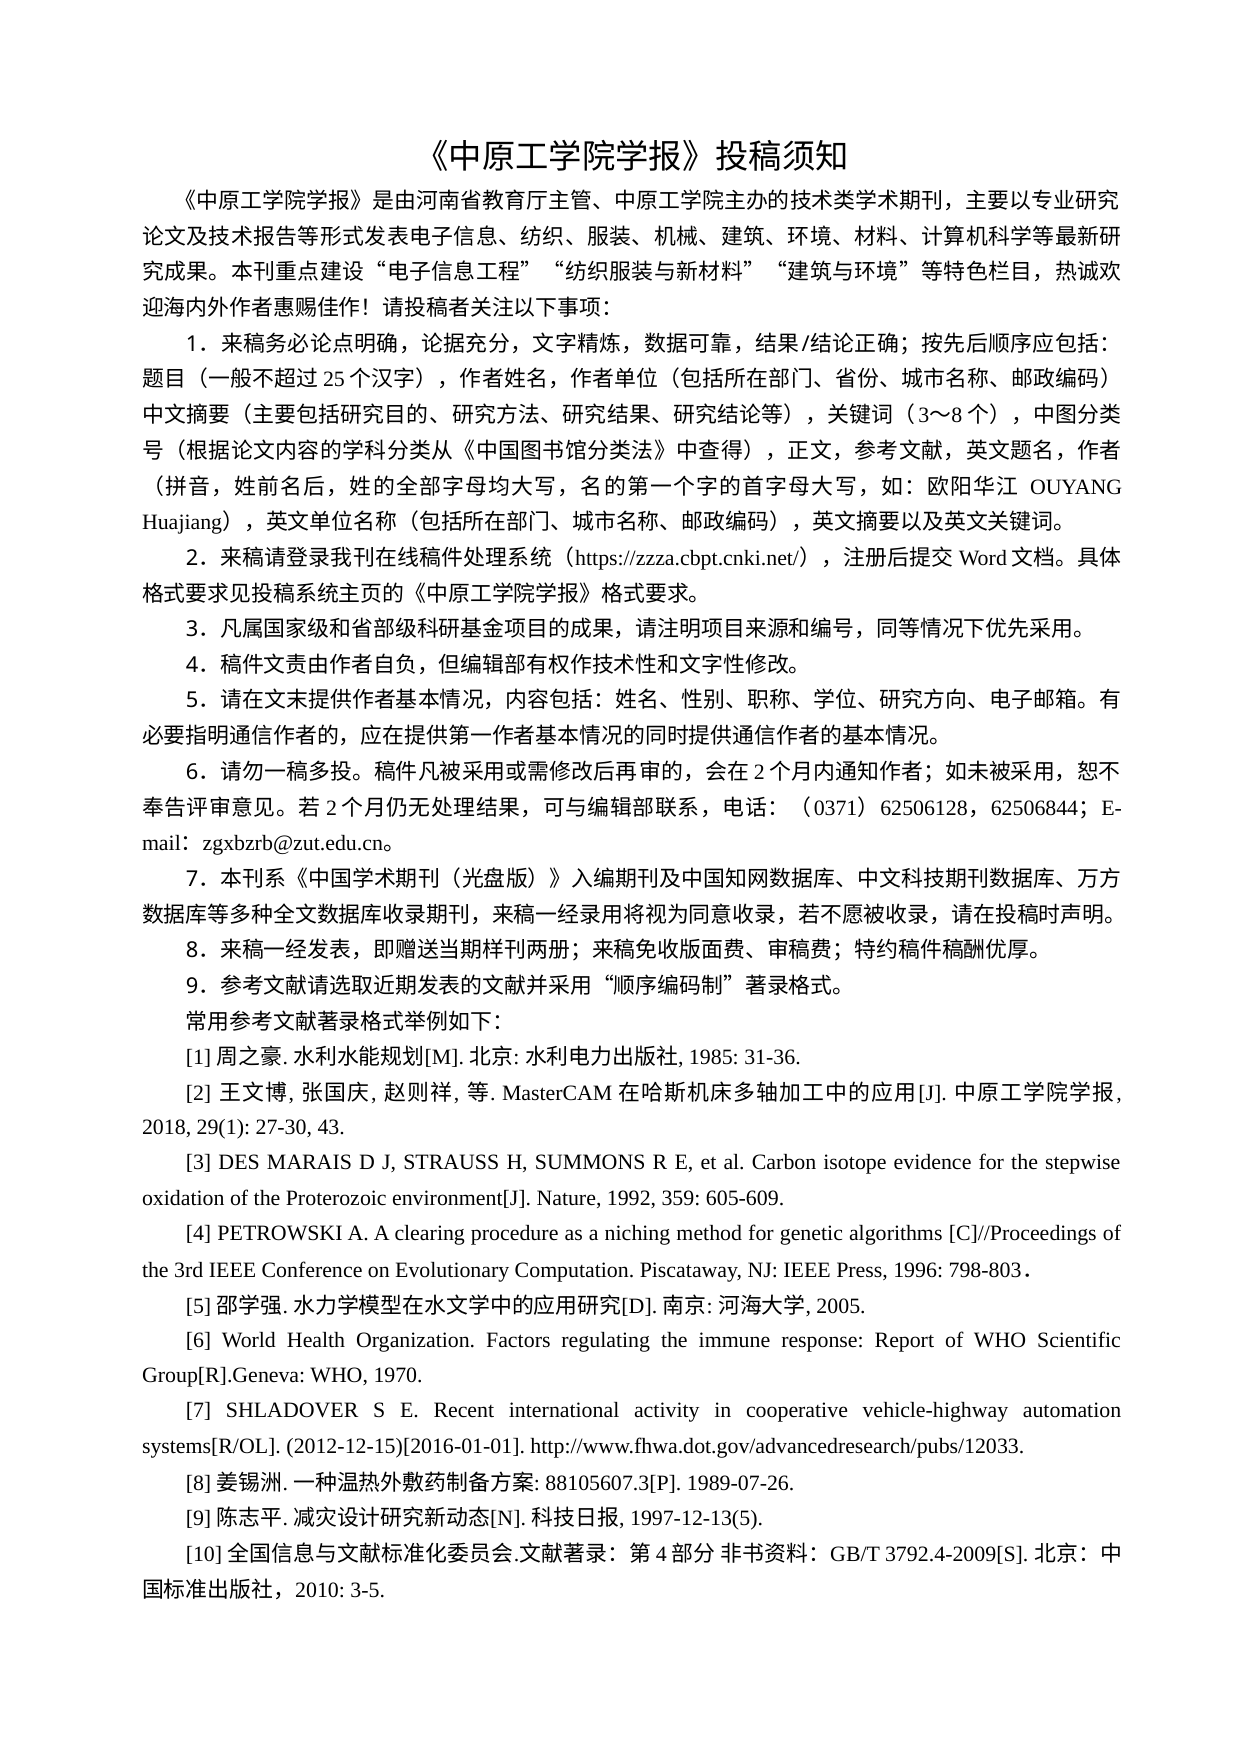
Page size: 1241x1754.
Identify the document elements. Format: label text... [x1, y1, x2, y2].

text 8．来稿一经发表，即赠送当期样刊两册；来稿免收版面费、审稿费；特约稿件稿酬优厚。 [142, 932, 1122, 964]
text 1．来稿务必论点明确，论据充分，文字精炼，数据可靠，结果/结论正确；按先后顺序应包括：题目（一般不超过25个汉字），作者姓名，作者单位（包括所在部门、省份、城市名称、邮政编码），中文摘要（主要包括研究目的、研究方法、研究结果、研究结论等），关键词（3～8个），中图分类号（根据论文内容的学科分类从《中国图书馆分类法》中查得），正文，参考文献，英文题名，作者（拼音，姓前名后，姓的全部字母均大写，名的第一个字的首字母大写，如：欧阳华江 OUYANG Huajiang），英文单位名称（包括所在部门、城市名称、邮政编码），英文摘要以及英文关键词。 [142, 325, 1122, 536]
text [1] 周之豪. 水利水能规划[M]. 北京: 水利电力出版社, 1985: 31-36. [142, 1039, 1122, 1071]
text [3] DES MARAIS D J, STRAUSS H, SUMMONS R E, et al. Carbon isotope evidence for the stepwise oxidation of the Proterozoic environment[J]. Nature, 1992, 359: 605-609. [142, 1145, 1122, 1213]
text 7．本刊系《中国学术期刊（光盘版）》入编期刊及中国知网数据库、中文科技期刊数据库、万方数据库等多种全文数据库收录期刊，来稿一经录用将视为同意收录，若不愿被收录，请在投稿时声明。 [142, 861, 1122, 929]
text 2．来稿请登录我刊在线稿件处理系统（https://zzza.cbpt.cnki.net/），注册后提交Word文档。具体格式要求见投稿系统主页的《中原工学院学报》格式要求。 [142, 539, 1122, 608]
text 4．稿件文责由作者自负，但编辑部有权作技术性和文字性修改。 [142, 647, 1122, 679]
text [10] 全国信息与文献标准化委员会.文献著录：第4部分 非书资料：GB/T 3792.4-2009[S]. 北京：中国标准出版社，2010: 3-5. [142, 1536, 1122, 1604]
text 5．请在文末提供作者基本情况，内容包括：姓名、性别、职称、学位、研究方向、电子邮箱。有必要指明通信作者的，应在提供第一作者基本情况的同时提供通信作者的基本情况。 [142, 682, 1122, 750]
text 3．凡属国家级和省部级科研基金项目的成果，请注明项目来源和编号，同等情况下优先采用。 [142, 611, 1122, 643]
text 9．参考文献请选取近期发表的文献并采用“顺序编码制”著录格式。 [142, 968, 1122, 1000]
text [7] SHLADOVER S E. Recent international activity in cooperative vehicle-highway automation systems[R/OL]. (2012-12-15)[2016-01-01]. http://www.fhwa.dot.gov/advancedresearch/pubs/12033. [142, 1394, 1122, 1462]
text 常用参考文献著录格式举例如下： [142, 1003, 1122, 1036]
text 《中原工学院学报》是由河南省教育厅主管、中原工学院主办的技术类学术期刊，主要以专业研究论文及技术报告等形式发表电子信息、纺织、服装、机械、建筑、环境、材料、计算机科学等最新研究成果。本刊重点建设“电子信息工程”“纺织服装与新材料”“建筑与环境”等特色栏目，热诚欢迎海内外作者惠赐佳作！请投稿者关注以下事项： [142, 182, 1122, 322]
text [4] PETROWSKI A. A clearing procedure as a niching method for genetic algorithms [C]//Proceedings of the 3rd IEEE Conference on Evolutionary Computation. Piscataway, NJ: IEEE Press, 1996: 798-803． [142, 1216, 1122, 1284]
text 《中原工学院学报》投稿须知 [142, 129, 1122, 178]
text [6] World Health Organization. Factors regulating the immune response: Report of WHO Scientific Group[R].Geneva: WHO, 1970. [142, 1323, 1122, 1391]
text [5] 邵学强. 水力学模型在水文学中的应用研究[D]. 南京: 河海大学, 2005. [142, 1287, 1122, 1320]
text 6．请勿一稿多投。稿件凡被采用或需修改后再审的，会在2个月内通知作者；如未被采用，恕不奉告评审意见。若2个月仍无处理结果，可与编辑部联系，电话：（0371）62506128，62506844；E-mail：zgxbzrb@zut.edu.cn。 [142, 753, 1122, 857]
text [2] 王文博, 张国庆, 赵则祥, 等. MasterCAM在哈斯机床多轴加工中的应用[J]. 中原工学院学报, 2018, 29(1): 27-30, 43. [142, 1074, 1122, 1143]
text [9] 陈志平. 减灾设计研究新动态[N]. 科技日报, 1997-12-13(5). [142, 1500, 1122, 1532]
text [8] 姜锡洲. 一种温热外敷药制备方案: 88105607.3[P]. 1989-07-26. [142, 1464, 1122, 1497]
